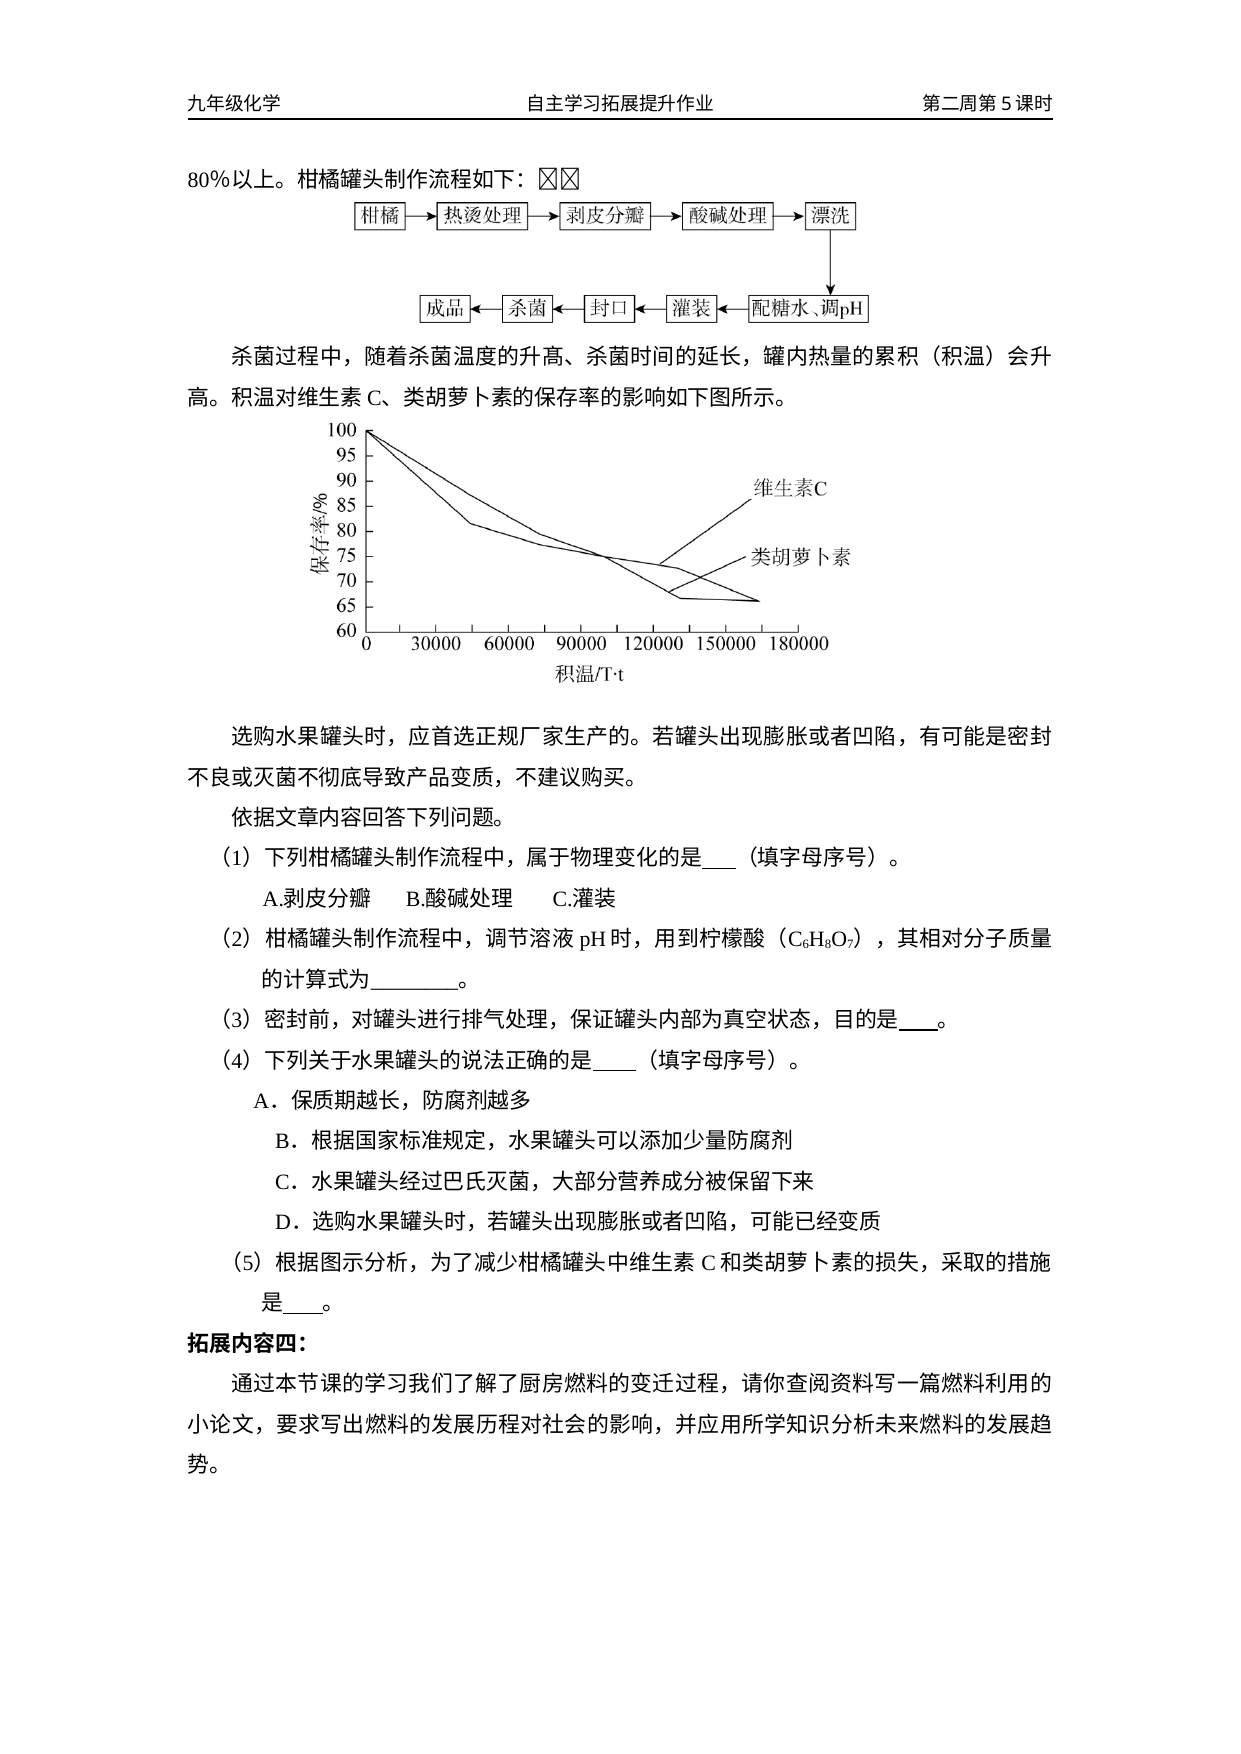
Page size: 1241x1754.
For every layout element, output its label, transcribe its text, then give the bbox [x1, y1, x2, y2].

text （2）柑橘罐头制作流程中，调节溶液pH时，用到柠檬酸（C6H8O7），其相对分子质量的计算式为________。 [209, 921, 1053, 994]
text （5）根据图示分析，为了减少柑橘罐头中维生素C和类胡萝卜素的损失，采取的措施是 。 [220, 1244, 1053, 1317]
text 杀菌过程中，随着杀菌温度的升髙、杀菌时间的延长，罐内热量的累积（积温）会升高。积温对维生素C、类胡萝卜素的保存率的影响如下图所示。 [187, 339, 1053, 412]
text B．根据国家标准规定，水果罐头可以添加少量防腐剂 [187, 1123, 1053, 1156]
text C．水果罐头经过巴氏灭菌，大部分营养成分被保留下来 [187, 1163, 1053, 1196]
text D．选购水果罐头时，若罐头出现膨胀或者凹陷，可能已经变质 [187, 1204, 1053, 1236]
text 依据文章内容回答下列问题。 [187, 799, 1053, 832]
text 通过本节课的学习我们了解了厨房燃料的变迁过程，请你查阅资料写一篇燃料利用的小论文，要求写出燃料的发展历程对社会的影响，并应用所学知识分析未来燃料的发展趋势。 [187, 1366, 1053, 1479]
picture [309, 419, 852, 687]
text A．保质期越长，防腐剂越多 [187, 1083, 1053, 1115]
text （4）下列关于水果罐头的说法正确的是 （填字母序号）。 [187, 1042, 1053, 1075]
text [187, 162, 1053, 194]
text 拓展内容四： [187, 1325, 1053, 1358]
text 选购水果罐头时，应首选正规厂家生产的。若罐头出现膨胀或者凹陷，有可能是密封不良或灭菌不彻底导致产品变质，不建议购买。 [187, 718, 1053, 792]
picture [354, 202, 869, 323]
text （1）下列柑橘罐头制作流程中，属于物理变化的是 （填字母序号）。 [187, 840, 1053, 872]
text A.剥皮分瓣 B.酸碱处理 C.灌装 [262, 880, 1053, 913]
text （3）密封前，对罐头进行排气处理，保证罐头内部为真空状态，目的是 。 [187, 1002, 1053, 1034]
